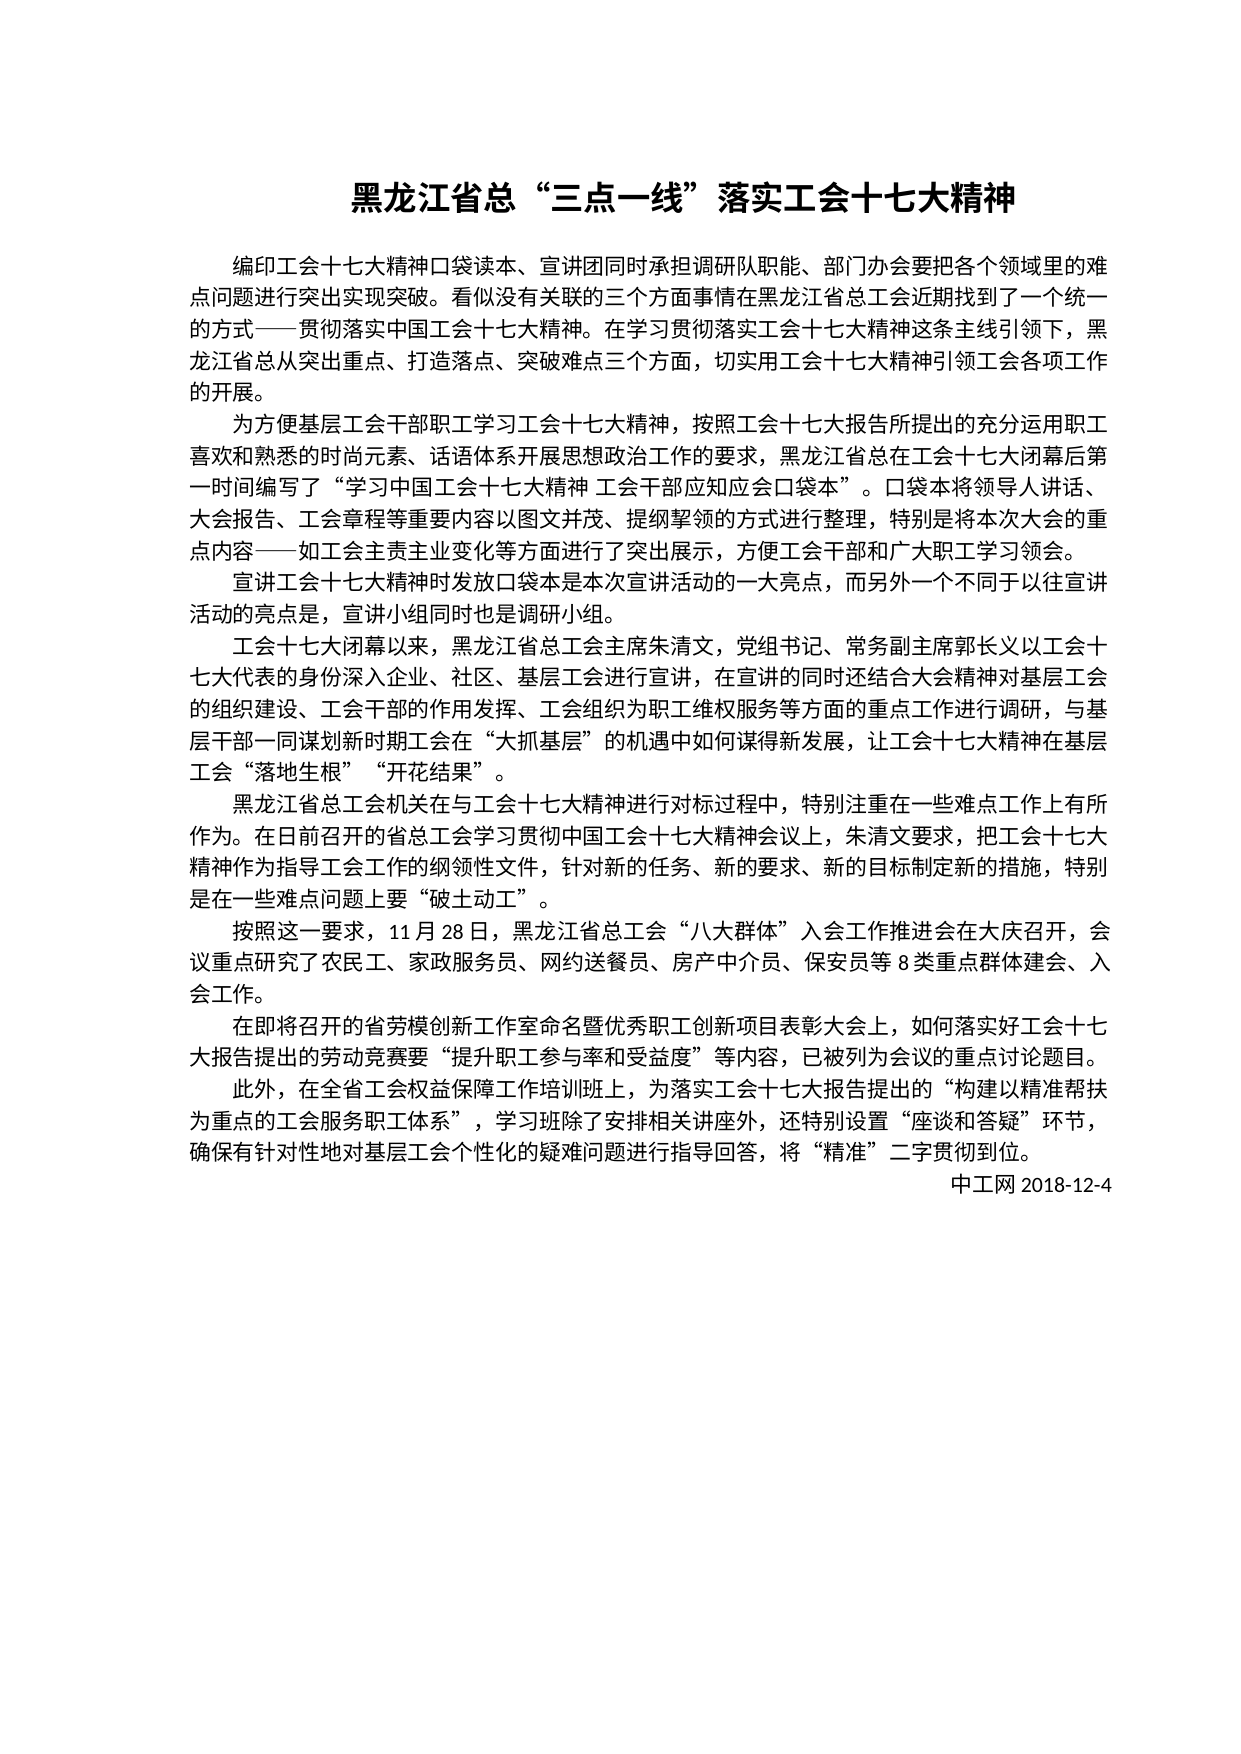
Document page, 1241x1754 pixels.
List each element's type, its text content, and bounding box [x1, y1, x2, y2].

text 此外，在全省工会权益保障工作培训班上，为落实工会十七大报告提出的“构建以精准帮扶为重点的工会服务职工体系”，学习班除了安排相关讲座外，还特别设置“座谈和答疑”环节，确保有针对性地对基层工会个性化的疑难问题进行指导回答，将“精准”二字贯彻到位。 [189, 1072, 1111, 1167]
text 宣讲工会十七大精神时发放口袋本是本次宣讲活动的一大亮点，而另外一个不同于以往宣讲活动的亮点是，宣讲小组同时也是调研小组。 [189, 565, 1111, 629]
text 编印工会十七大精神口袋读本、宣讲团同时承担调研队职能、部门办会要把各个领域里的难点问题进行突出实现突破。看似没有关联的三个方面事情在黑龙江省总工会近期找到了一个统一的方式——贯彻落实中国工会十七大精神。在学习贯彻落实工会十七大精神这条主线引领下，黑龙江省总从突出重点、打造落点、突破难点三个方面，切实用工会十七大精神引领工会各项工作的开展。 [189, 249, 1111, 407]
text 黑龙江省总工会机关在与工会十七大精神进行对标过程中，特别注重在一些难点工作上有所作为。在日前召开的省总工会学习贯彻中国工会十七大精神会议上，朱清文要求，把工会十七大精神作为指导工会工作的纲领性文件，针对新的任务、新的要求、新的目标制定新的措施，特别是在一些难点问题上要“破土动工”。 [189, 787, 1111, 914]
subtitle 黑龙江省总“三点一线”落实工会十七大精神 [189, 171, 1111, 219]
text 为方便基层工会干部职工学习工会十七大精神，按照工会十七大报告所提出的充分运用职工喜欢和熟悉的时尚元素、话语体系开展思想政治工作的要求，黑龙江省总在工会十七大闭幕后第一时间编写了“学习中国工会十七大精神 工会干部应知应会口袋本”。口袋本将领导人讲话、大会报告、工会章程等重要内容以图文并茂、提纲挈领的方式进行整理，特别是将本次大会的重点内容——如工会主责主业变化等方面进行了突出展示，方便工会干部和广大职工学习领会。 [189, 407, 1111, 565]
text 工会十七大闭幕以来，黑龙江省总工会主席朱清文，党组书记、常务副主席郭长义以工会十七大代表的身份深入企业、社区、基层工会进行宣讲，在宣讲的同时还结合大会精神对基层工会的组织建设、工会干部的作用发挥、工会组织为职工维权服务等方面的重点工作进行调研，与基层干部一同谋划新时期工会在“大抓基层”的机遇中如何谋得新发展，让工会十七大精神在基层工会“落地生根”“开花结果”。 [189, 629, 1111, 787]
text 中工网 [189, 1167, 1111, 1199]
text 按照这一要求，11月28日，黑龙江省总工会“八大群体”入会工作推进会在大庆召开，会议重点研究了农民工、家政服务员、网约送餐员、房产中介员、保安员等8类重点群体建会、入会工作。 [189, 914, 1111, 1009]
text 在即将召开的省劳模创新工作室命名暨优秀职工创新项目表彰大会上，如何落实好工会十七大报告提出的劳动竞赛要“提升职工参与率和受益度”等内容，已被列为会议的重点讨论题目。 [189, 1009, 1111, 1072]
